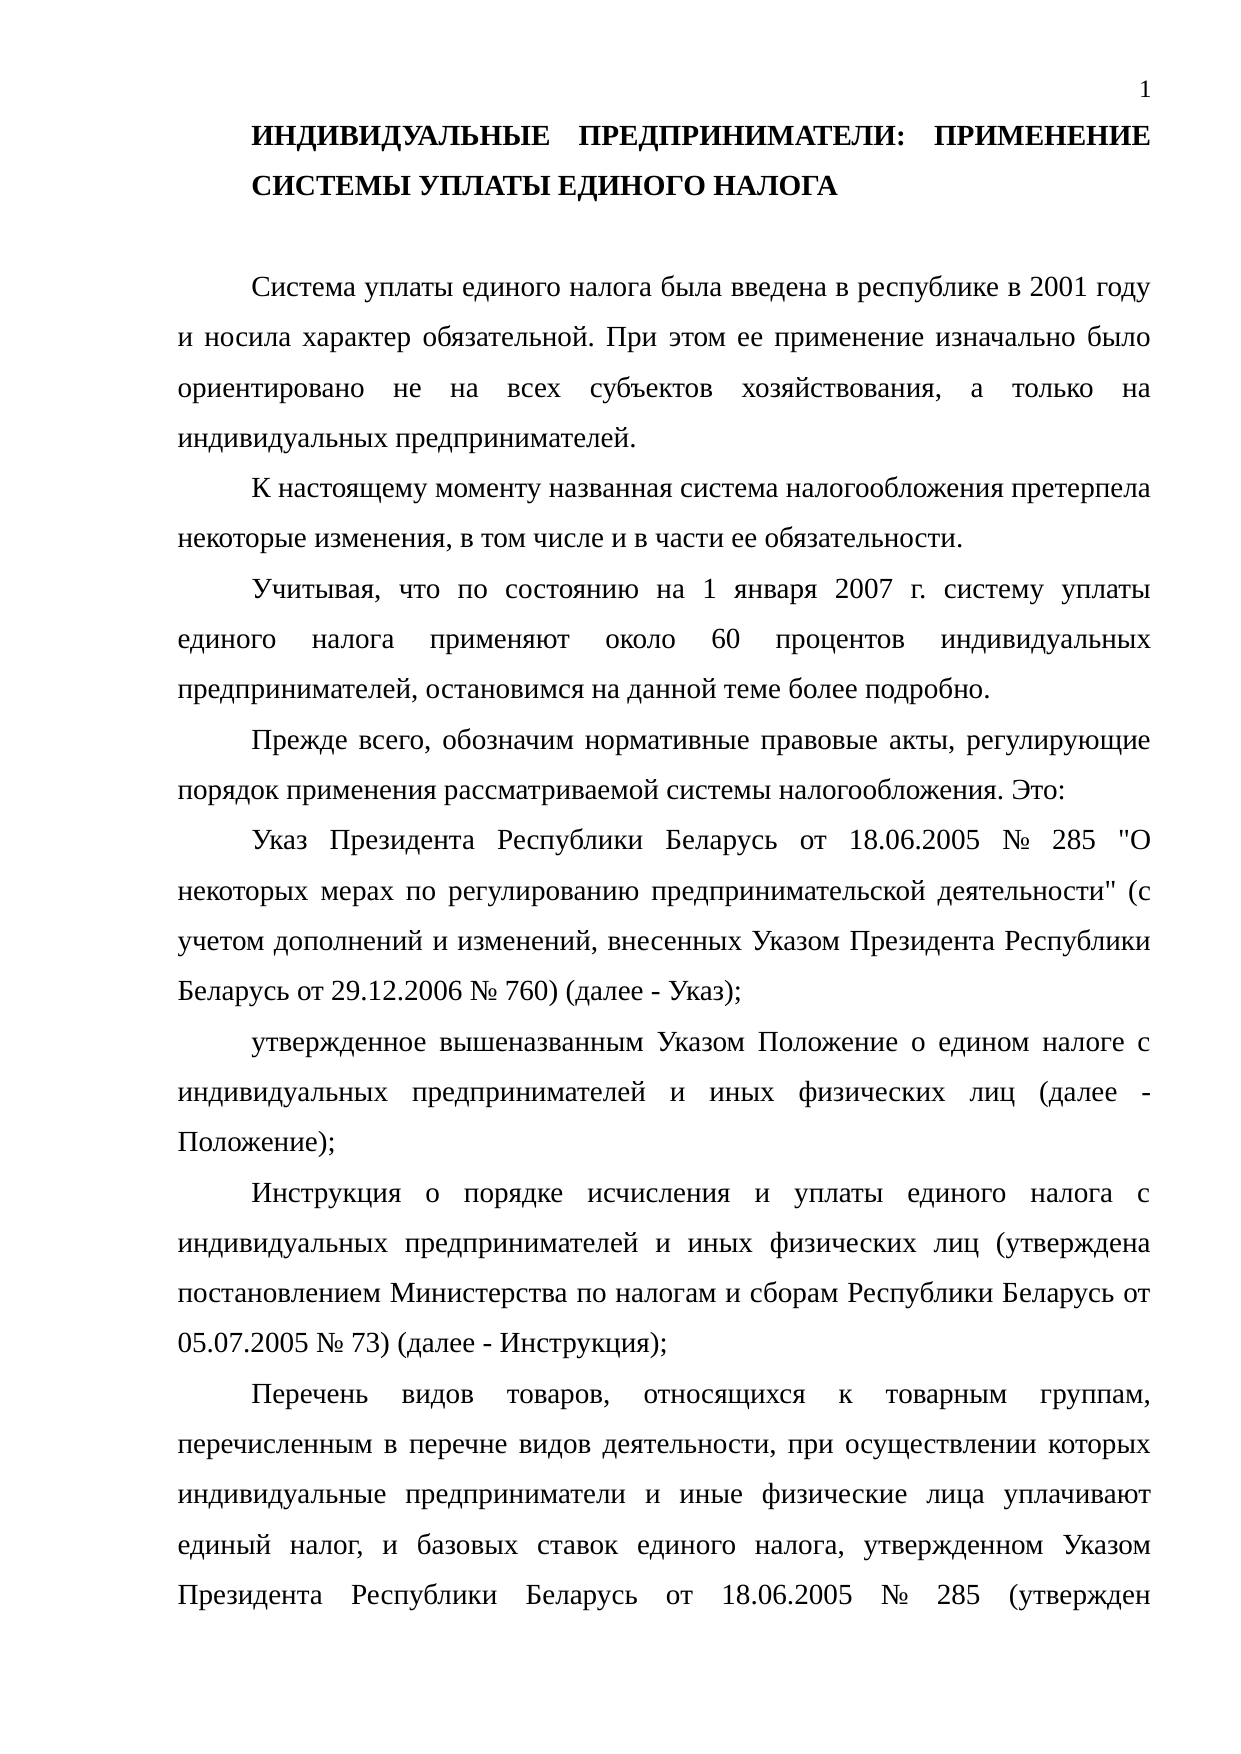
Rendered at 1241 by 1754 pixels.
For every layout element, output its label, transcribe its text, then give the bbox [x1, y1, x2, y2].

text Указ Президента Республики Беларусь от 18.06.2005 № 285 "О некоторых мерах по регулированию предпринимательской деятельности" (с учетом дополнений и изменений, внесенных Указом Президента Республики Беларусь от 29.12.2006 № 760) (далее - Указ); [177, 822, 1152, 1007]
text К настоящему моменту названная система налогообложения претерпела некоторые изменения, в том числе и в части ее обязательности. [177, 470, 1152, 554]
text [177, 1376, 1152, 1611]
text утвержденное вышеназванным Указом Положение о едином налоге с индивидуальных предпринимателей и иных физических лиц (далее - Положение); [177, 1024, 1152, 1158]
text Прежде всего, обозначим нормативные правовые акты, регулирующие порядок применения рассматриваемой системы налогообложения. Это: [177, 722, 1152, 806]
text ИНДИВИДУАЛЬНЫЕ ПРЕДПРИНИМАТЕЛИ: ПРИМЕНЕНИЕ СИСТЕМЫ УПЛАТЫ ЕДИНОГО НАЛОГА [251, 118, 1152, 202]
text Учитывая, что по состоянию на 1 января . систему уплаты единого налога применяют около 60 процентов индивидуальных предпринимателей, остановимся на данной теме более подробно. [177, 571, 1152, 705]
text Система уплаты единого налога была введена в республике в 2001 году и носила характер обязательной. При этом ее применение изначально было ориентировано не на всех субъектов хозяйствования, а только на индивидуальных предпринимателей. [177, 269, 1152, 453]
text Инструкция о порядке исчисления и уплаты единого налога с индивидуальных предпринимателей и иных физических лиц (утверждена постановлением Министерства по налогам и сборам Республики Беларусь от 05.07.2005 № 73) (далее - Инструкция); [177, 1175, 1152, 1359]
